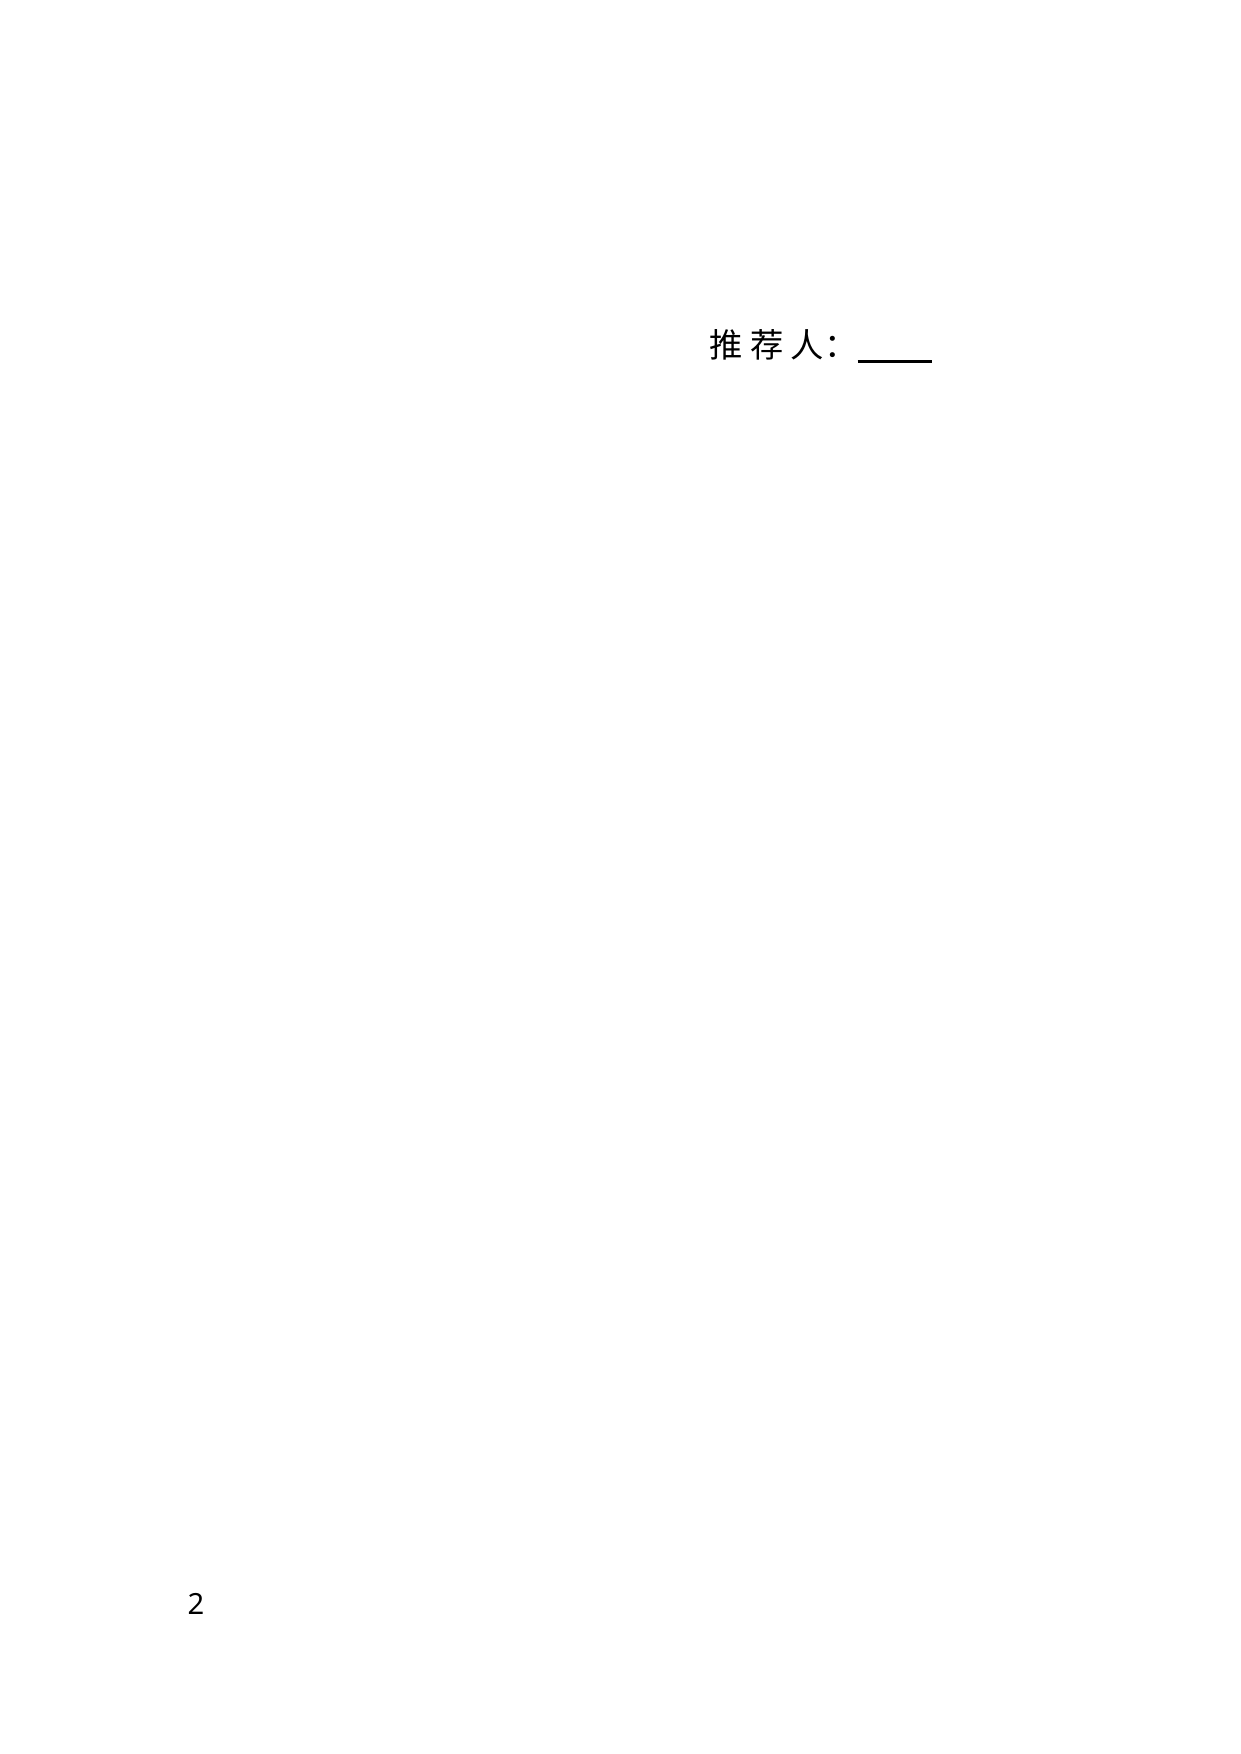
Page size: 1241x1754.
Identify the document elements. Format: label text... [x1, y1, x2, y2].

text 推 荐 人： [209, 310, 1087, 375]
